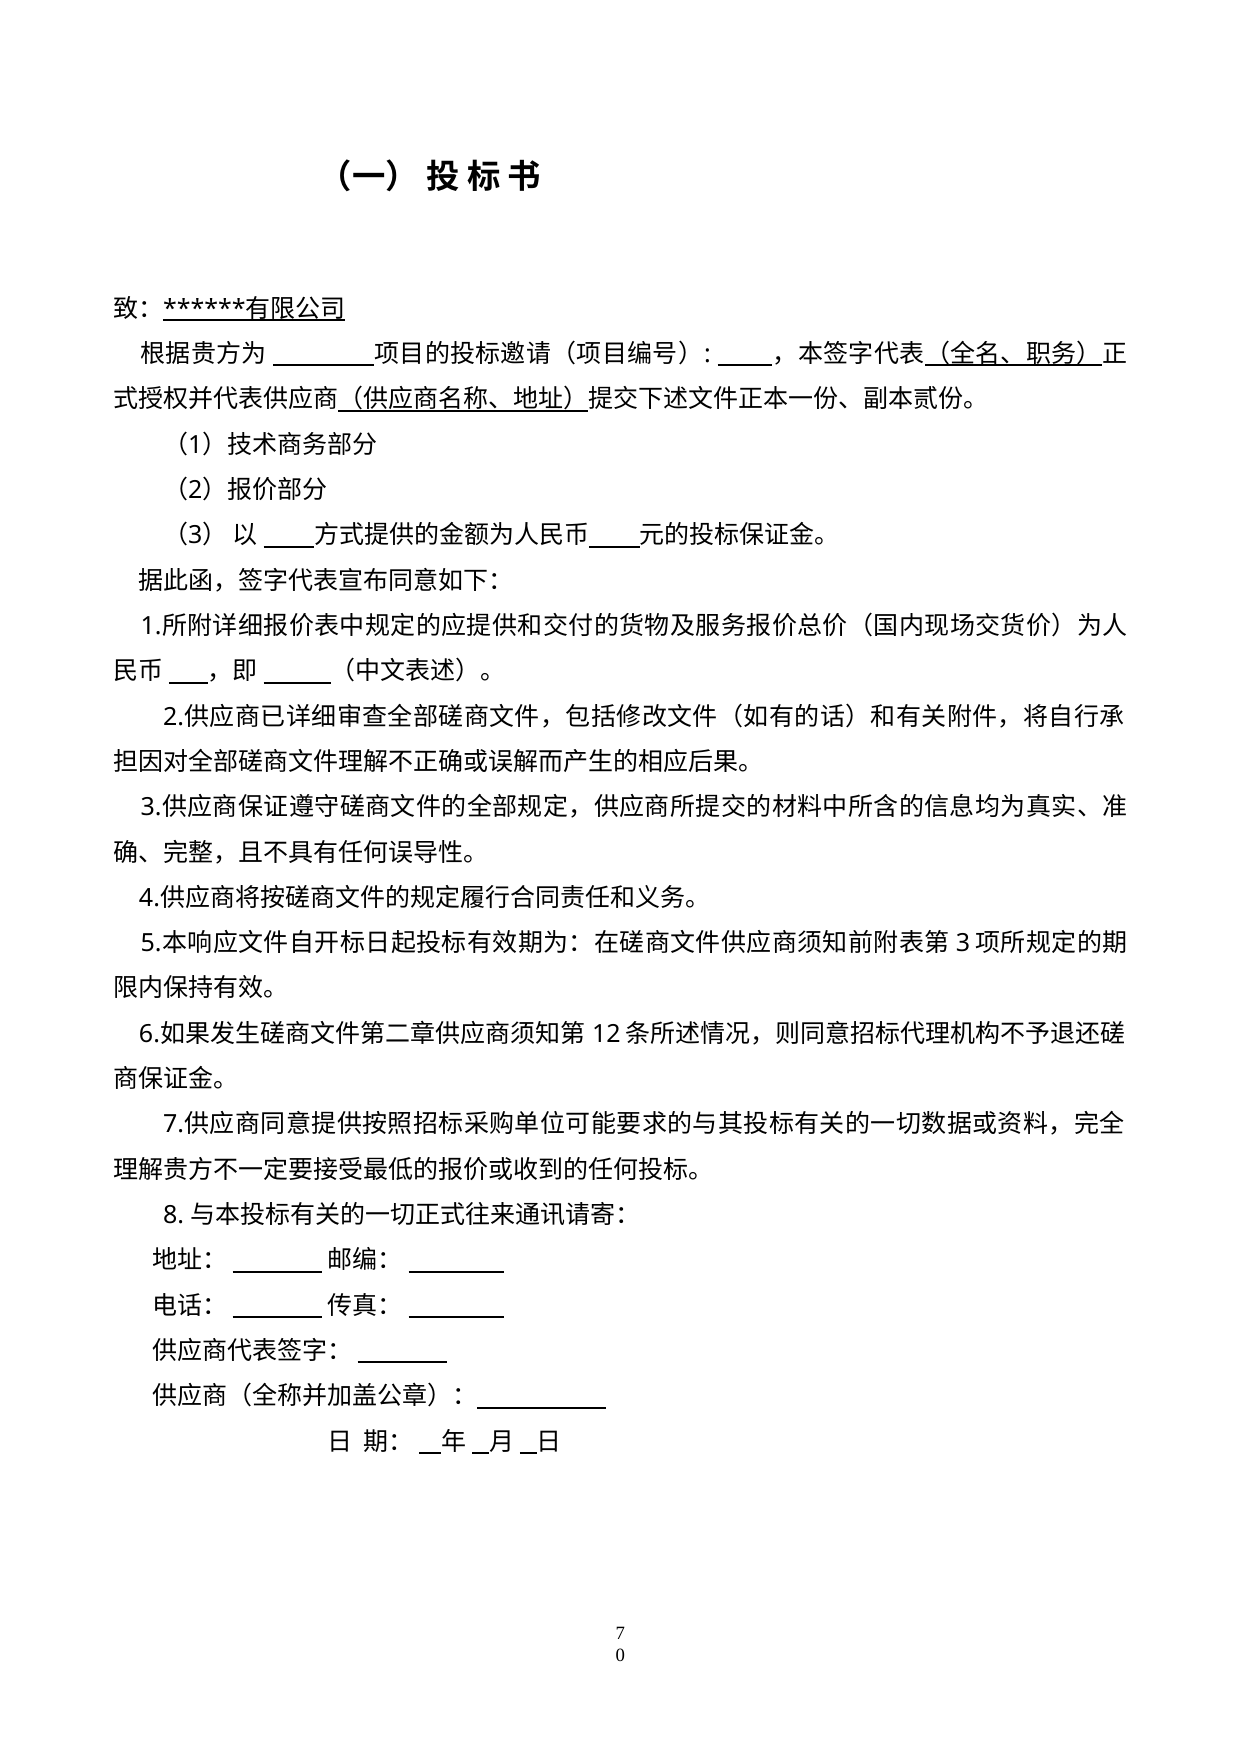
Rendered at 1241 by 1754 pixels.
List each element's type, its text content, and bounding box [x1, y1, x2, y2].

text （一） 投 标 书 [113, 150, 1127, 198]
text 地址： 邮编： [113, 1240, 1127, 1276]
text 据此函，签字代表宣布同意如下： [113, 560, 1127, 596]
text 5.本响应文件自开标日起投标有效期为：在磋商文件供应商须知前附表第3项所规定的期限内保持有效。 [113, 923, 1127, 1004]
text （1）技术商务部分 [113, 424, 1127, 460]
text 电话： 传真： [113, 1285, 1127, 1321]
text 4.供应商将按磋商文件的规定履行合同责任和义务。 [113, 877, 1127, 913]
text 6.如果发生磋商文件第二章供应商须知第12条所述情况，则同意招标代理机构不予退还磋商保证金。 [113, 1013, 1127, 1095]
text 致：******有限公司 [113, 288, 1127, 324]
text 3.供应商保证遵守磋商文件的全部规定，供应商所提交的材料中所含的信息均为真实、准确、完整，且不具有任何误导性。 [113, 787, 1127, 868]
text 根据贵方为 项目的投标邀请（项目编号）: ，本签字代表（全名、职务）正式授权并代表供应商（供应商名称、地址）提交下述文件正本一份、副本贰份。 [113, 333, 1127, 415]
text 1.所附详细报价表中规定的应提供和交付的货物及服务报价总价（国内现场交货价）为人民币 ，即 （中文表述）。 [113, 605, 1127, 687]
text 8. 与本投标有关的一切正式往来通讯请寄： [113, 1194, 1127, 1231]
text 供应商代表签字： [113, 1330, 1127, 1367]
text （2）报价部分 [113, 469, 1127, 506]
text 7.供应商同意提供按照招标采购单位可能要求的与其投标有关的一切数据或资料，完全理解贵方不一定要接受最低的报价或收到的任何投标。 [113, 1104, 1127, 1185]
text 供应商（全称并加盖公章）： [113, 1376, 1127, 1412]
text （3） 以 方式提供的金额为人民币 元的投标保证金。 [113, 515, 1127, 551]
text 日 期： 年 月 日 [113, 1421, 1127, 1457]
text 2.供应商已详细审查全部磋商文件，包括修改文件（如有的话）和有关附件，将自行承担因对全部磋商文件理解不正确或误解而产生的相应后果。 [113, 696, 1127, 778]
